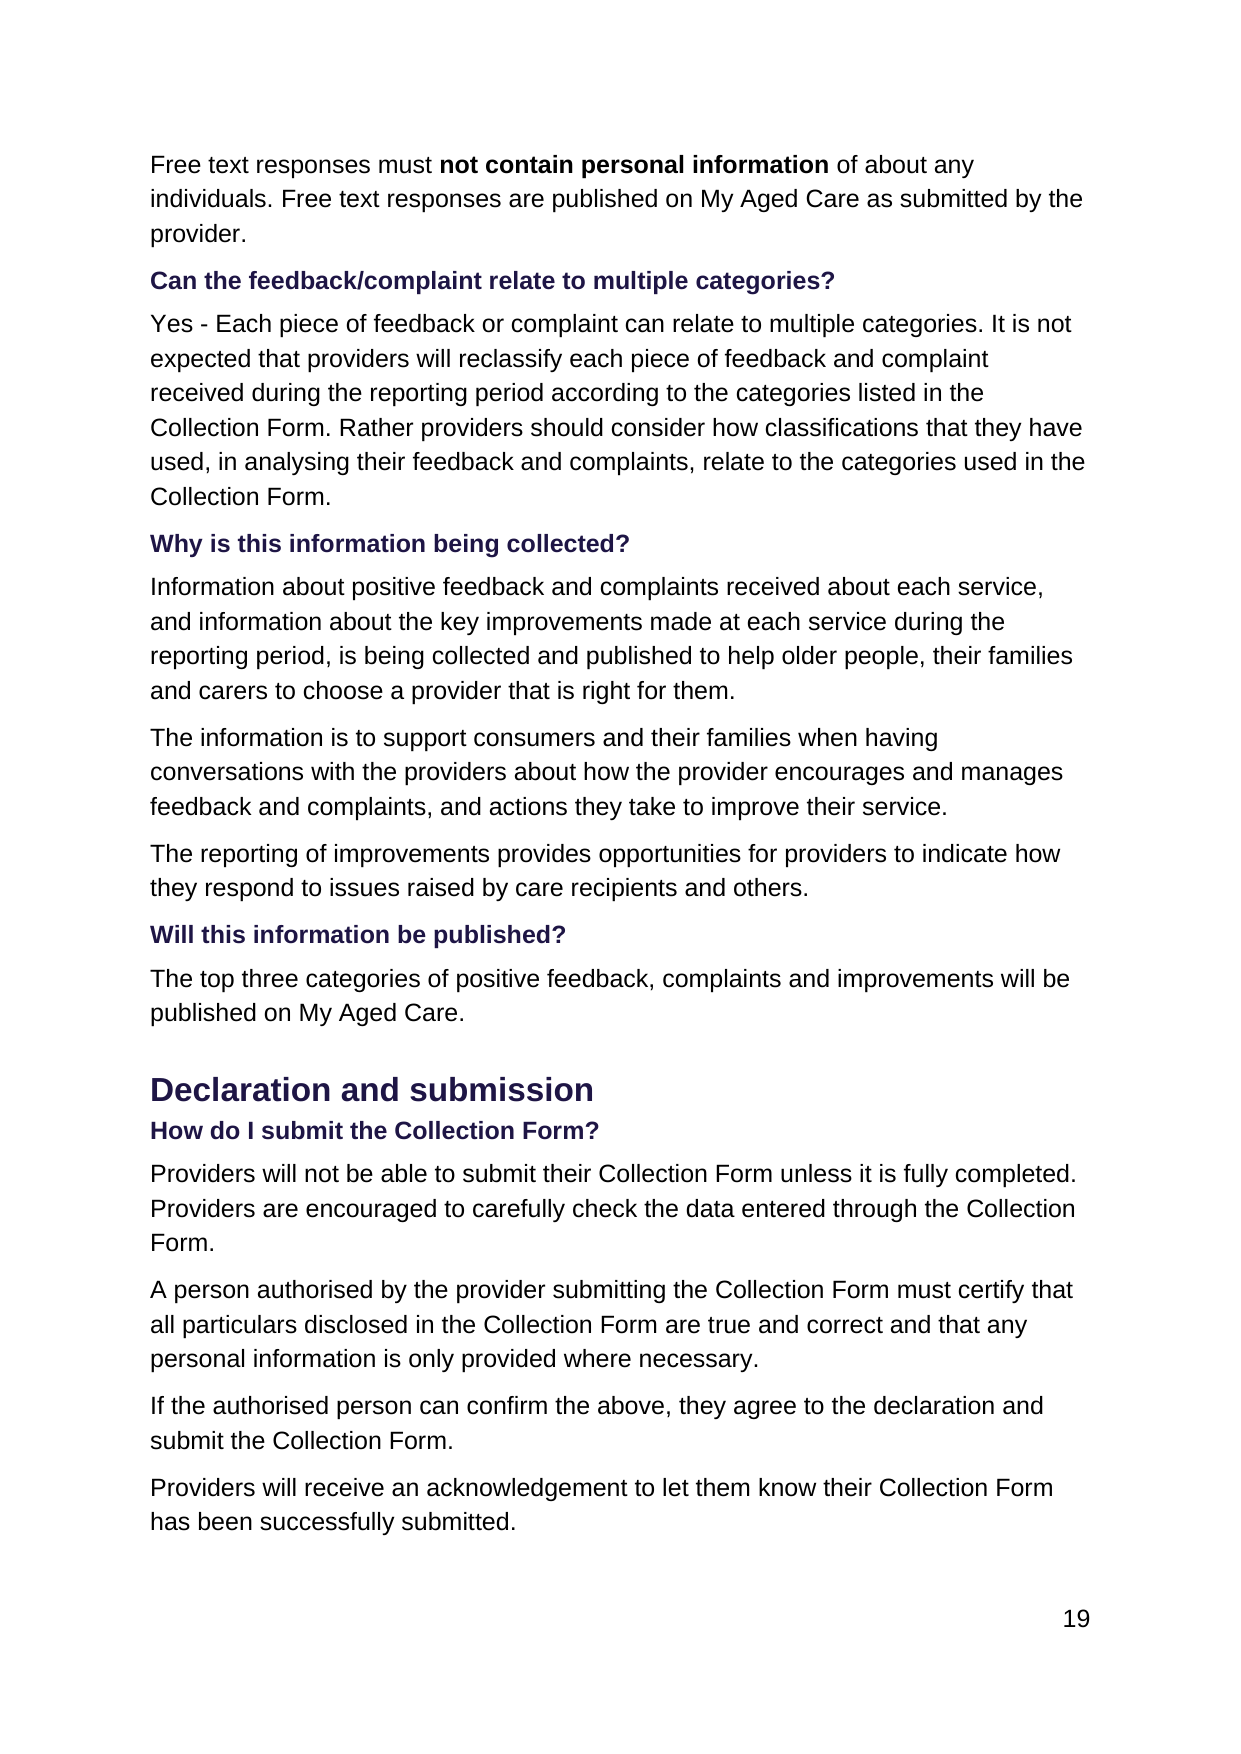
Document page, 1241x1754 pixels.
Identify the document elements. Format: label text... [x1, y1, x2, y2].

text Providers will not be able to submit their Collection Form unless it is fully completed. Providers are encouraged to carefully check the data entered through the Collection Form. [150, 1159, 1090, 1257]
text Free text responses must not contain personal information of about any individuals. Free text responses are published on My Aged Care as submitted by the provider. [150, 150, 1090, 248]
subtitle Will this information be published? [150, 920, 1090, 949]
text A person authorised by the provider submitting the Collection Form must certify that all particulars disclosed in the Collection Form are true and correct and that any personal information is only provided where necessary. [150, 1275, 1090, 1373]
subtitle Can the feedback/complaint relate to multiple categories? [150, 266, 1090, 295]
subtitle Why is this information being collected? [150, 529, 1090, 558]
text If the authorised person can confirm the above, they agree to the declaration and submit the Collection Form. [150, 1391, 1090, 1454]
text Yes - Each piece of feedback or complaint can relate to multiple categories. It is not expected that providers will reclassify each piece of feedback and complaint received during the reporting period according to the categories listed in the Collection Form. Rather providers should consider how classifications that they have used, in analysing their feedback and complaints, relate to the categories used in the Collection Form. [150, 309, 1090, 511]
subtitle How do I submit the Collection Form? [150, 1116, 1090, 1144]
text The top three categories of positive feedback, complaints and improvements will be published on My Aged Care. [150, 964, 1090, 1027]
text The reporting of improvements provides opportunities for providers to indicate how they respond to issues raised by care recipients and others. [150, 839, 1090, 902]
text Providers will receive an acknowledgement to let them know their Collection Form has been successfully submitted. [150, 1473, 1090, 1536]
subtitle Declaration and submission [150, 1070, 1090, 1109]
text The information is to support consumers and their families when having conversations with the providers about how the provider encourages and manages feedback and complaints, and actions they take to improve their service. [150, 723, 1090, 821]
text Information about positive feedback and complaints received about each service, and information about the key improvements made at each service during the reporting period, is being collected and published to help older people, their families and carers to choose a provider that is right for them. [150, 572, 1090, 704]
